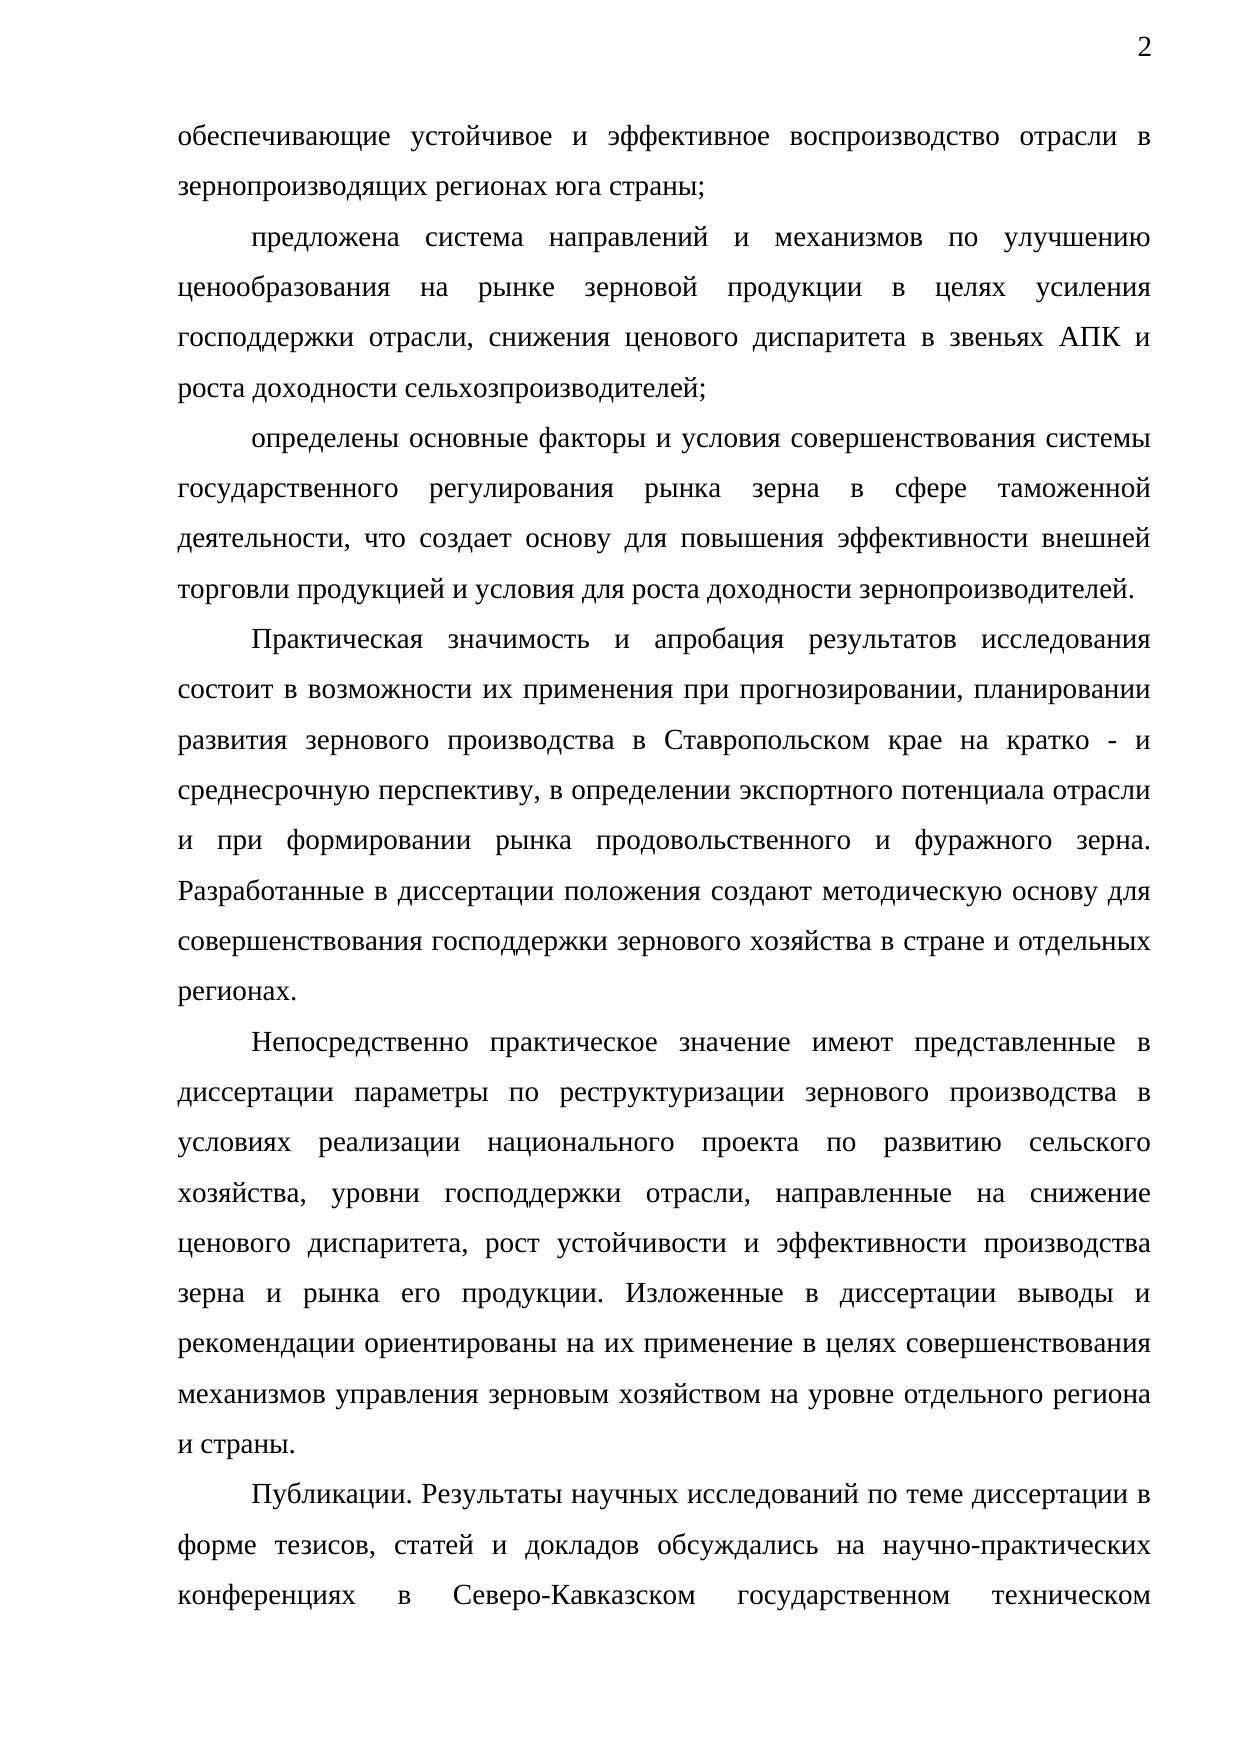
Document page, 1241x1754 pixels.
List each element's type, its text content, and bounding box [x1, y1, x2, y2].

text определены основные факторы и условия совершенствования системы государственного регулирования рынка зерна в сфере таможенной деятельности, что создает основу для повышения эффективности внешней торговли продукцией и условия для роста доходности зернопроизводителей. [177, 420, 1152, 604]
text предложена система направлений и механизмов по улучшению ценообразования на рынке зерновой продукции в целях усиления господдержки отрасли, снижения ценового диспаритета в звеньях АПК и роста доходности сельхозпроизводителей; [177, 219, 1152, 403]
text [177, 118, 1152, 202]
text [177, 1477, 1152, 1611]
text Непосредственно практическое значение имеют представленные в диссертации параметры по реструктуризации зернового производства в условиях реализации национального проекта по развитию сельского хозяйства, уровни господдержки отрасли, направленные на снижение ценового диспаритета, рост устойчивости и эффективности производства зерна и рынка его продукции. Изложенные в диссертации выводы и рекомендации ориентированы на их применение в целях совершенствования механизмов управления зерновым хозяйством на уровне отдельного региона и страны. [177, 1024, 1152, 1460]
text Практическая значимость и апробация результатов исследования состоит в возможности их применения при прогнозировании, планировании развития зернового производства в Ставропольском крае на кратко - и среднесрочную перспективу, в определении экспортного потенциала отрасли и при формировании рынка продовольственного и фуражного зерна. Разработанные в диссертации положения создают методическую основу для совершенствования господдержки зернового хозяйства в стране и отдельных регионах. [177, 621, 1152, 1007]
